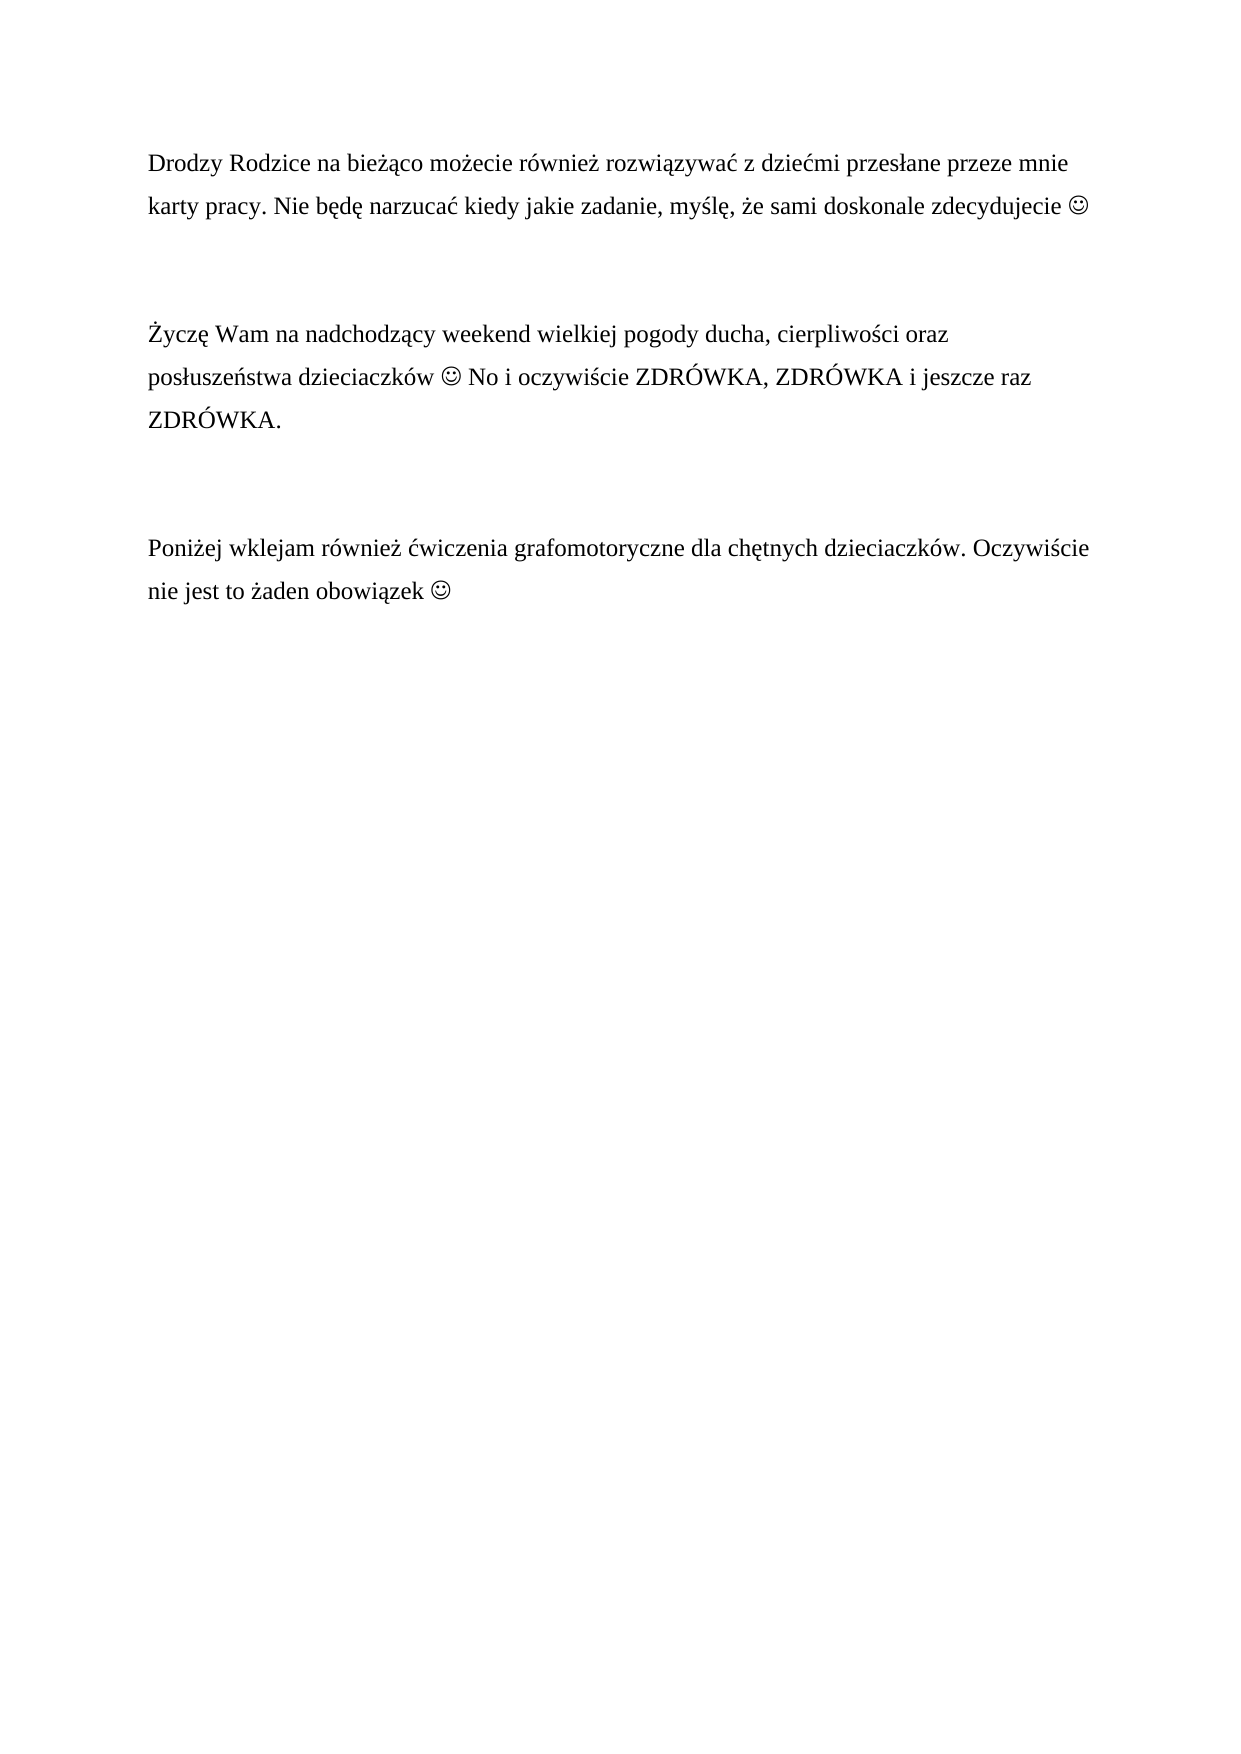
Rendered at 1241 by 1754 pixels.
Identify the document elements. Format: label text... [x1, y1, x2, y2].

text Poniżej wklejam również ćwiczenia grafomotoryczne dla chętnych dzieciaczków. Oczywiście nie jest to żaden obowiązek [148, 533, 1093, 605]
text Życzę Wam na nadchodzący weekend wielkiej pogody ducha, cierpliwości oraz posłuszeństwa dzieciaczków No i oczywiście ZDRÓWKA, ZDRÓWKA i jeszcze raz ZDRÓWKA. [148, 319, 1093, 434]
text Drodzy Rodzice na bieżąco możecie również rozwiązywać z dziećmi przesłane przeze mnie karty pracy. Nie będę narzucać kiedy jakie zadanie, myślę, że sami doskonale zdecydujecie [148, 148, 1093, 219]
